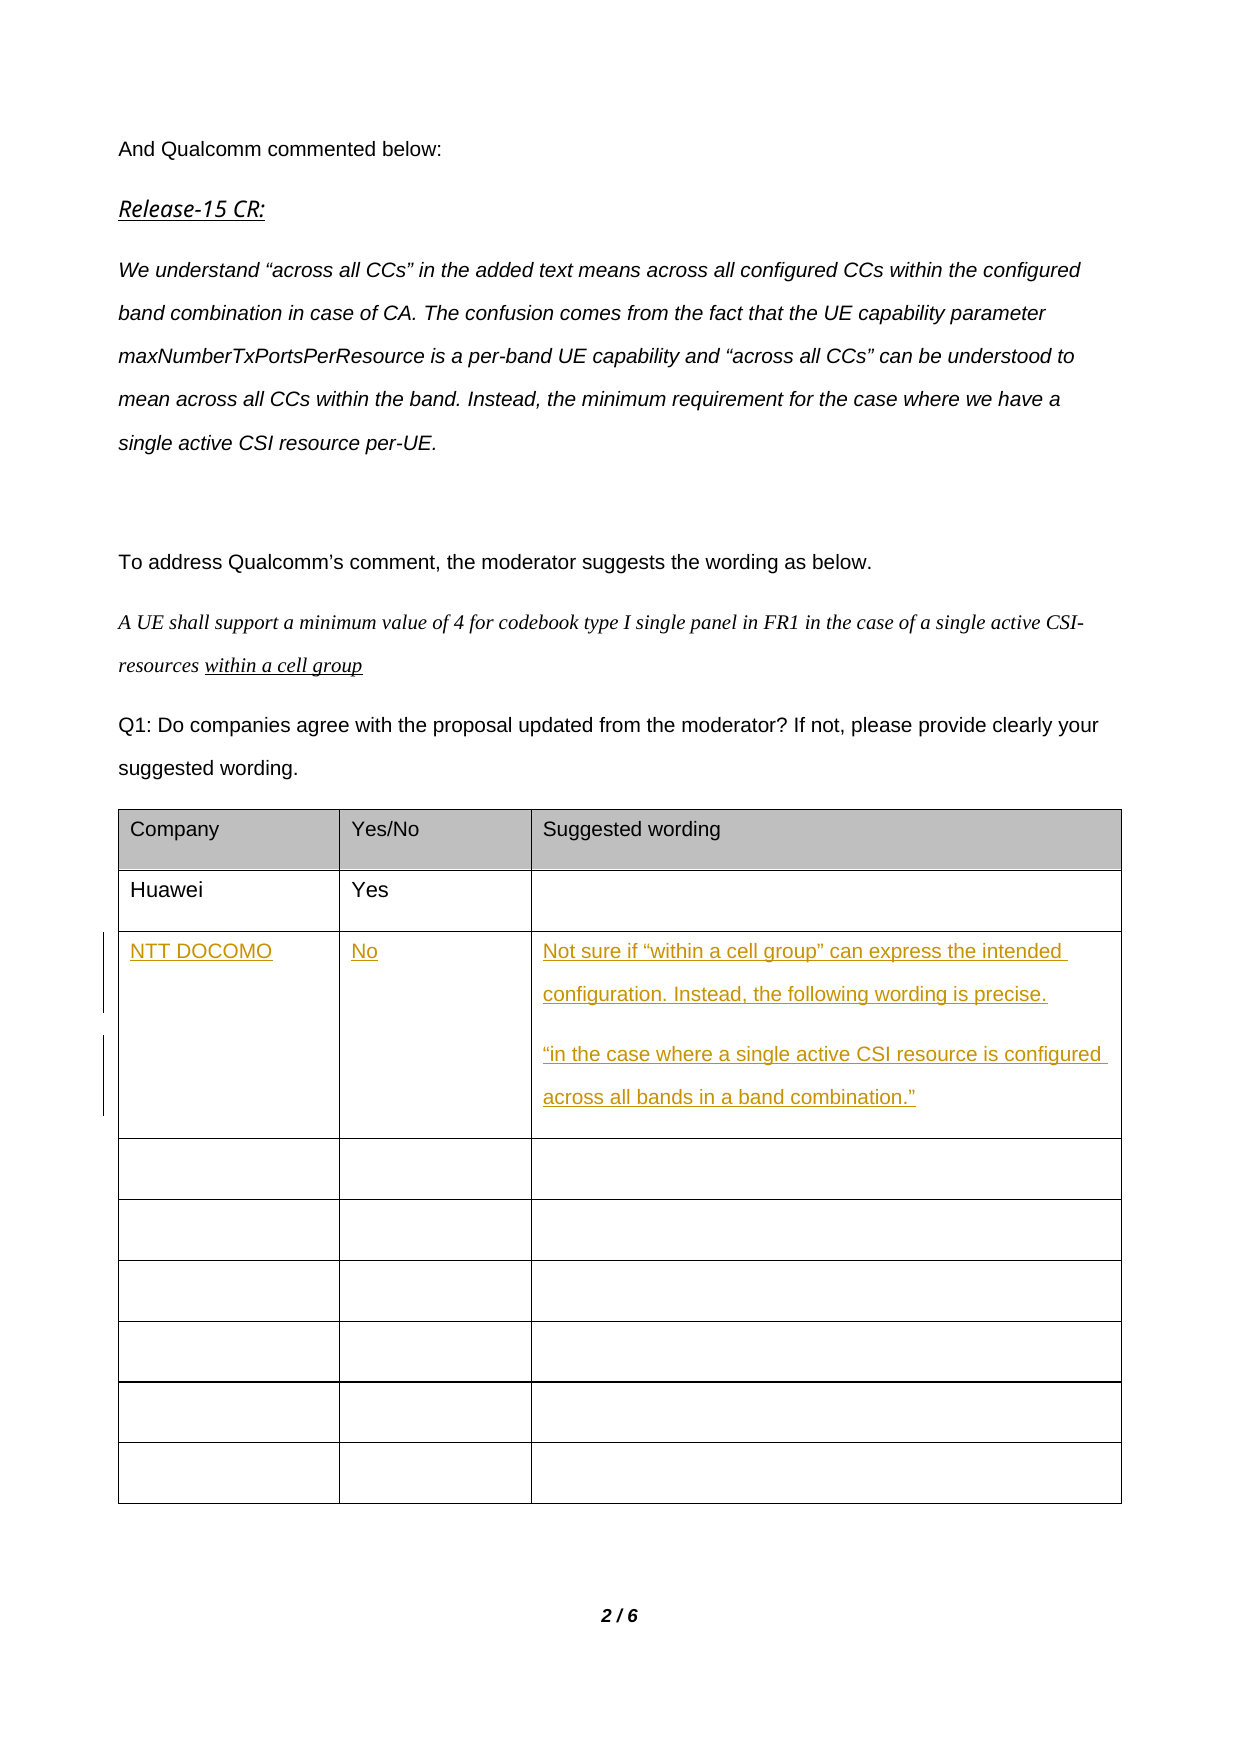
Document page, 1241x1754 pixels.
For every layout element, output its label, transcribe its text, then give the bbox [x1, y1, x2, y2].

table_cell [532, 871, 1121, 931]
table_cell [119, 1443, 339, 1503]
table_cell [532, 1383, 1121, 1442]
table_cell [119, 1322, 339, 1381]
text Release-15 CR: [118, 190, 1122, 228]
table_cell [532, 1322, 1121, 1381]
text We understand “across all CCs” in the added text means across all configured CCs within the configured band combination in case of CA. The confusion comes from the fact that the UE capability parameter maxNumberTxPortsPerResource is a per-band UE capability and “across all CCs” can be understood to mean across all CCs within the band. Instead, the minimum requirement for the case where we have a single active CSI resource per-UE. [118, 251, 1122, 461]
table_cell [340, 1383, 531, 1442]
table_cell [119, 1383, 339, 1442]
table_cell [119, 932, 339, 1138]
table_cell [340, 1261, 531, 1321]
text And Qualcomm commented below: [118, 130, 1122, 168]
text To address Qualcomm’s comment, the moderator suggests the wording as below. [118, 543, 1122, 581]
table_cell [532, 932, 1121, 1138]
table_cell [532, 1200, 1121, 1260]
table_cell [340, 1322, 531, 1381]
table_header Company [119, 810, 339, 869]
table_cell [532, 1261, 1121, 1321]
table_cell [119, 1139, 339, 1199]
table_cell [532, 1139, 1121, 1199]
text A UE shall support a minimum value of 4 for codebook type I single panel in FR1 in the case of a single active CSI-resources within a cell group [118, 603, 1122, 683]
table_header Suggested wording [532, 810, 1121, 869]
table_cell Yes [340, 871, 531, 931]
table_header Yes/No [340, 810, 531, 869]
table_cell [532, 1443, 1121, 1503]
table_cell Huawei [119, 871, 339, 931]
table_cell [340, 1139, 531, 1199]
table_cell [340, 932, 531, 1138]
text Q1: Do companies agree with the proposal updated from the moderator? If not, please provide clearly your suggested wording. [118, 706, 1122, 786]
table_cell [340, 1443, 531, 1503]
table_cell [119, 1200, 339, 1260]
table_cell [119, 1261, 339, 1321]
table_cell [340, 1200, 531, 1260]
